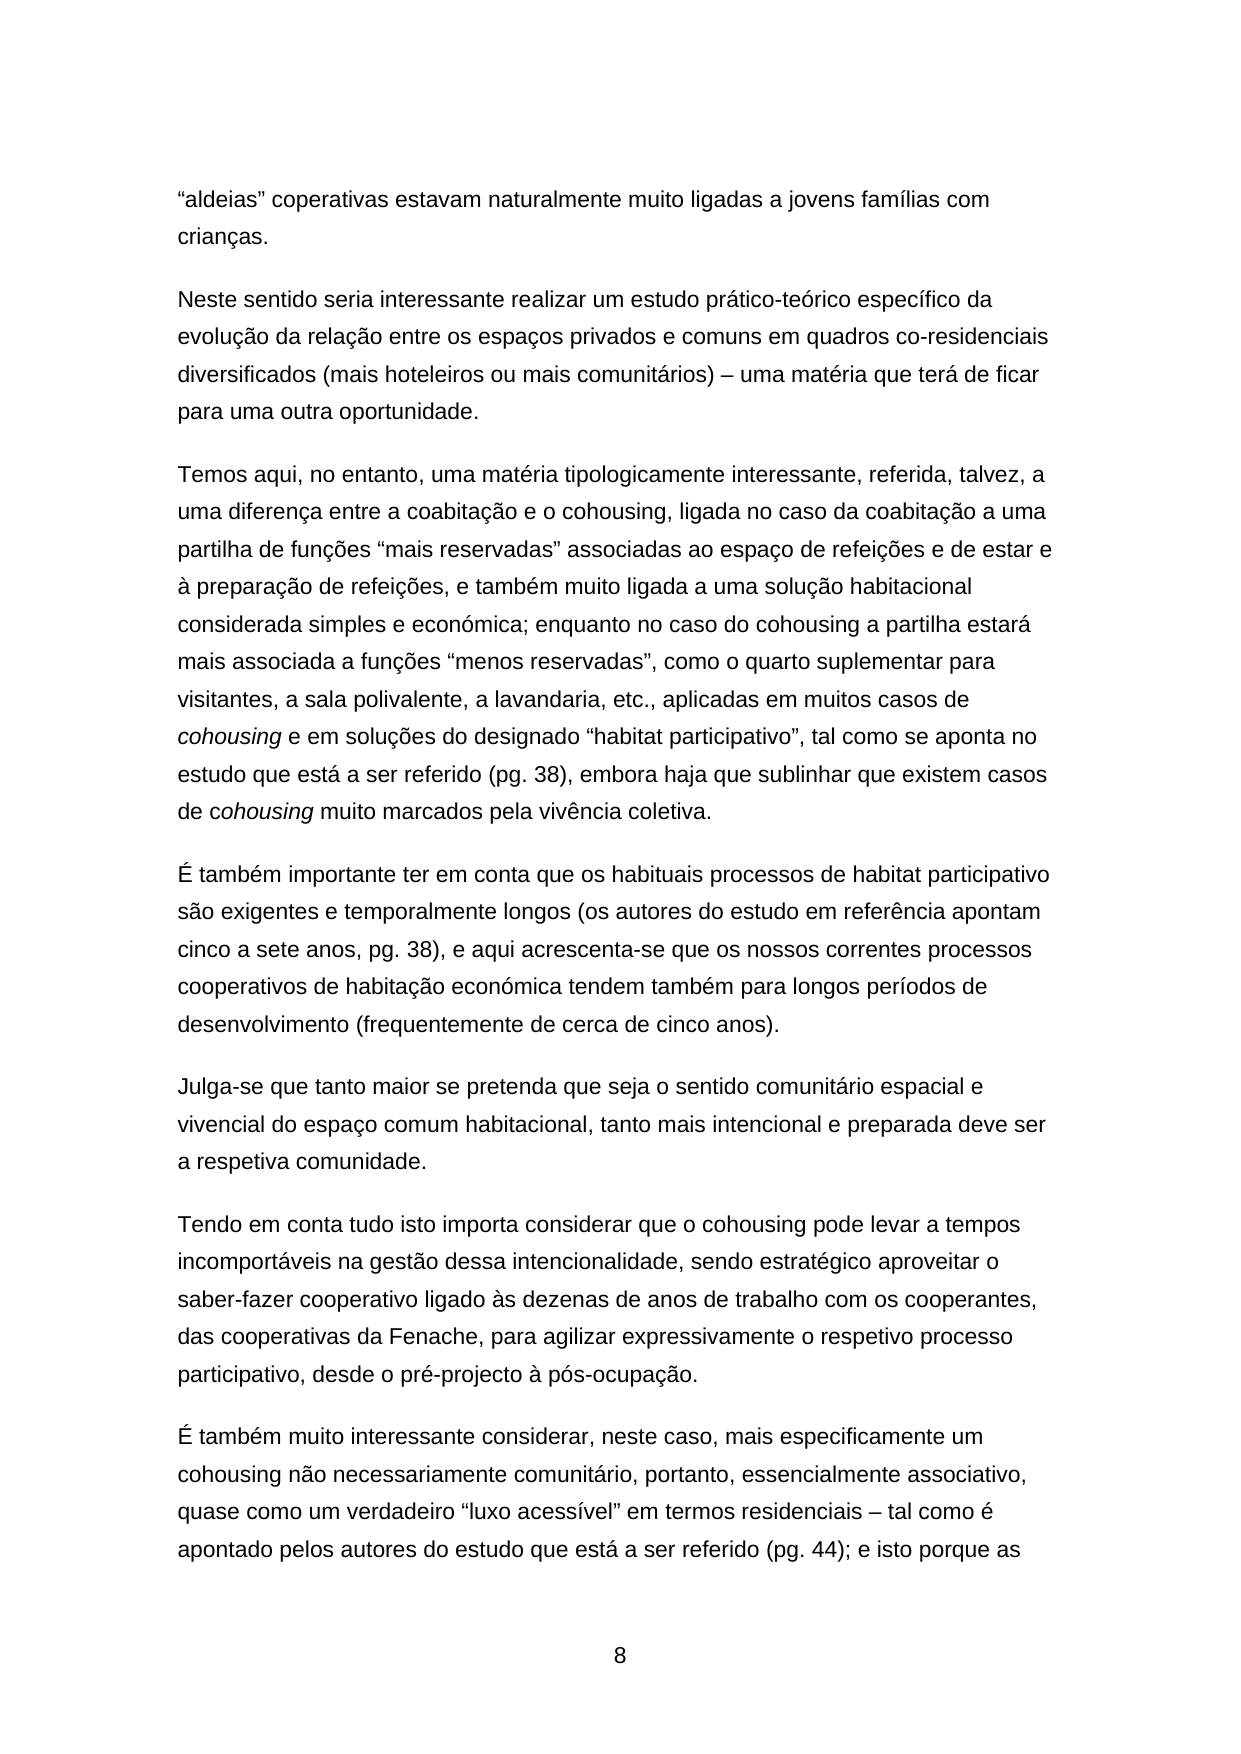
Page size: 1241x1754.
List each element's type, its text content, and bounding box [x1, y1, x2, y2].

text Tendo em conta tudo isto importa considerar que o cohousing pode levar a tempos incomportáveis na gestão dessa intencionalidade, sendo estratégico aproveitar o saber-fazer cooperativo ligado às dezenas de anos de trabalho com os cooperantes, das cooperativas da Fenache, para agilizar expressivamente o respetivo processo participativo, desde o pré-projecto à pós-ocupação. [177, 1202, 1063, 1390]
text Neste sentido seria interessante realizar um estudo prático-teórico específico da evolução da relação entre os espaços privados e comuns em quadros co-residenciais diversificados (mais hoteleiros ou mais comunitários) – uma matéria que terá de ficar para uma outra oportunidade. [177, 277, 1063, 427]
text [177, 177, 1063, 252]
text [177, 1415, 1063, 1565]
text Julga-se que tanto maior se pretenda que seja o sentido comunitário espacial e vivencial do espaço comum habitacional, tanto mais intencional e preparada deve ser a respetiva comunidade. [177, 1065, 1063, 1177]
text Temos aqui, no entanto, uma matéria tipologicamente interessante, referida, talvez, a uma diferença entre a coabitação e o cohousing, ligada no caso da coabitação a uma partilha de funções “mais reservadas” associadas ao espaço de refeições e de estar e à preparação de refeições, e também muito ligada a uma solução habitacional considerada simples e económica; enquanto no caso do cohousing a partilha estará mais associada a funções “menos reservadas”, como o quarto suplementar para visitantes, a sala polivalente, a lavandaria, etc., aplicadas em muitos casos de cohousing e em soluções do designado “habitat participativo”, tal como se aponta no estudo que está a ser referido (pg. 38), embora haja que sublinhar que existem casos de cohousing muito marcados pela vivência coletiva. [177, 452, 1063, 827]
text É também importante ter em conta que os habituais processos de habitat participativo são exigentes e temporalmente longos (os autores do estudo em referência apontam cinco a sete anos, pg. 38), e aqui acrescenta-se que os nossos correntes processos cooperativos de habitação económica tendem também para longos períodos de desenvolvimento (frequentemente de cerca de cinco anos). [177, 852, 1063, 1040]
